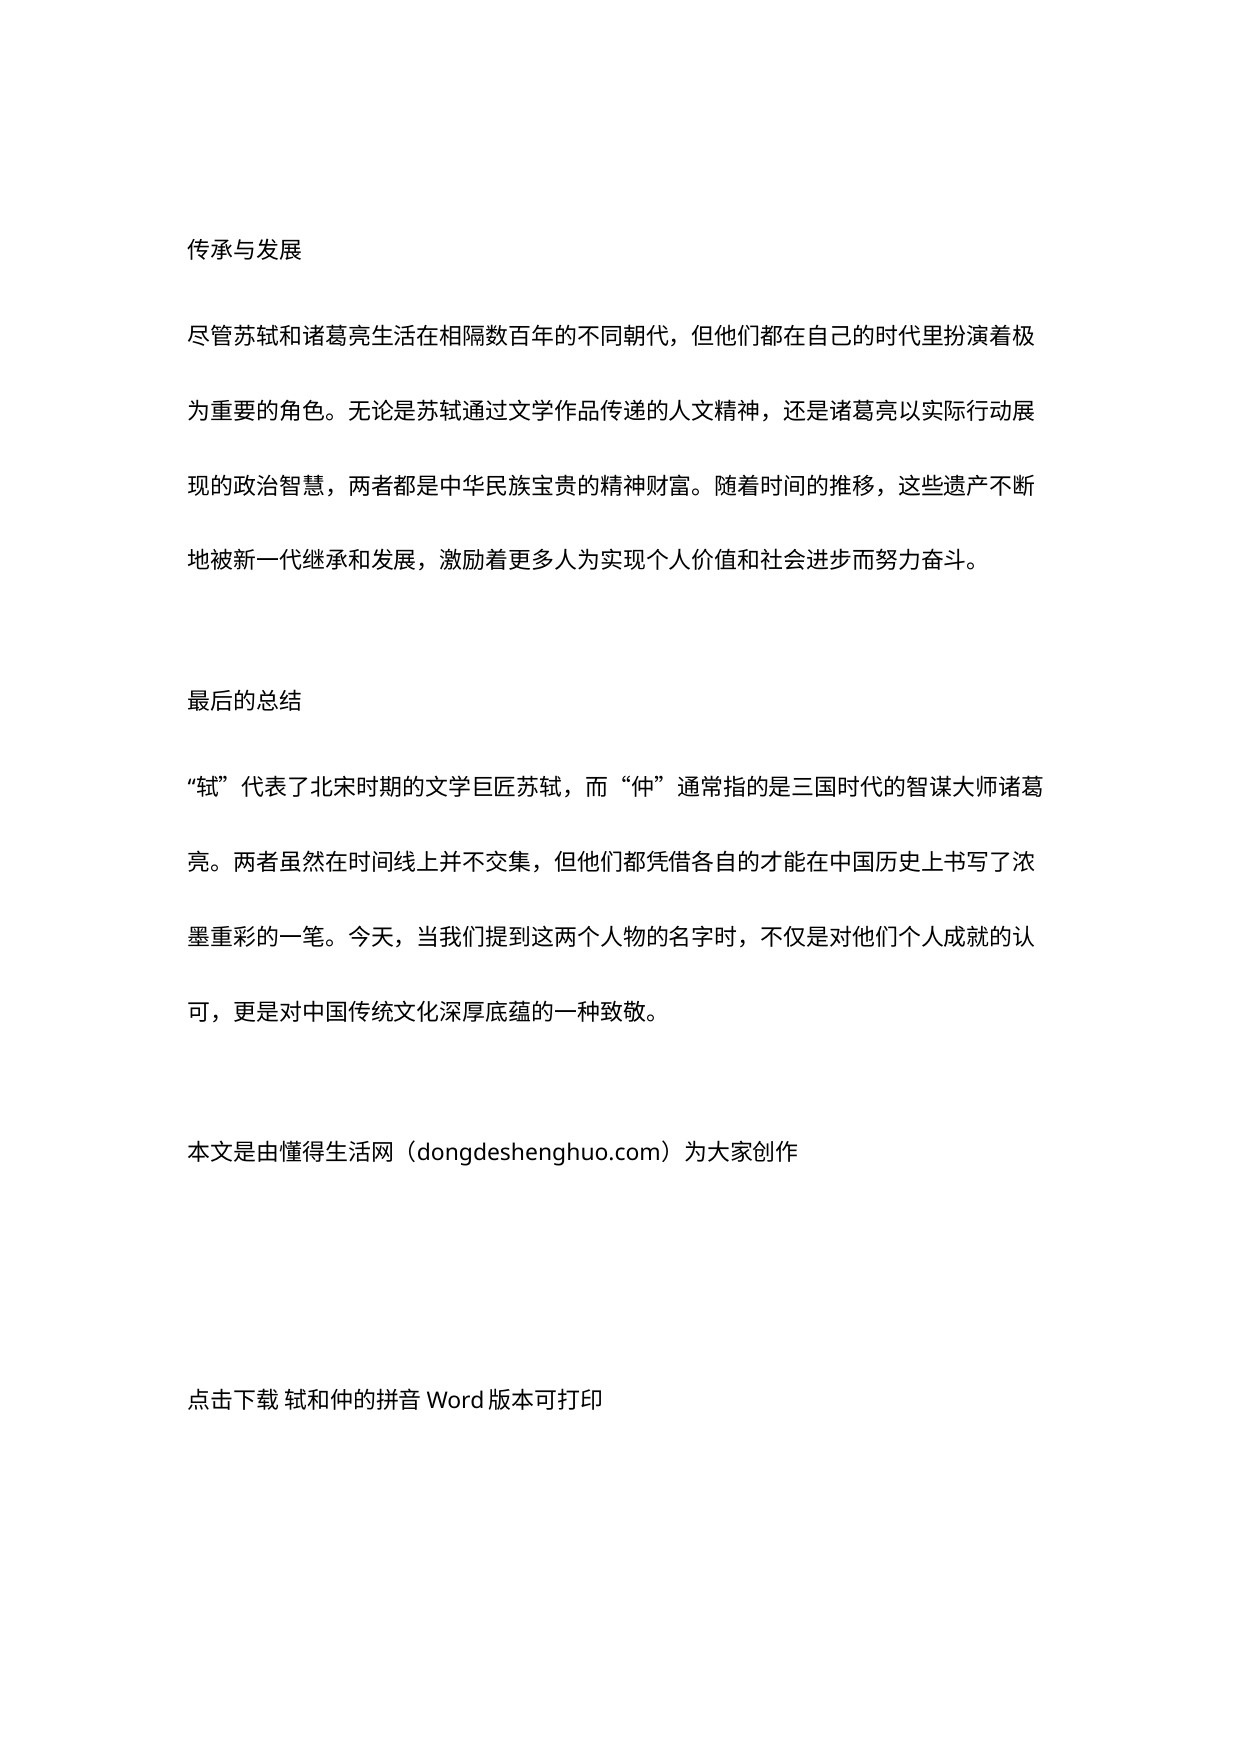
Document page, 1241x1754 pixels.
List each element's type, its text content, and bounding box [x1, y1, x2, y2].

text 尽管苏轼和诸葛亮生活在相隔数百年的不同朝代，但他们都在自己的时代里扮演着极为重要的角色。无论是苏轼通过文学作品传递的人文精神，还是诸葛亮以实际行动展现的政治智慧，两者都是中华民族宝贵的精神财富。随着时间的推移，这些遗产不断地被新一代继承和发展，激励着更多人为实现个人价值和社会进步而努力奋斗。 [187, 302, 1053, 591]
text 点击下载 轼和仲的拼音Word版本可打印 [187, 1366, 1053, 1431]
text 本文是由懂得生活网（dongdeshenghuo.com）为大家创作 [187, 1118, 1053, 1183]
text 最后的总结 [187, 667, 1053, 732]
text “轼”代表了北宋时期的文学巨匠苏轼，而“仲”通常指的是三国时代的智谋大师诸葛亮。两者虽然在时间线上并不交集，但他们都凭借各自的才能在中国历史上书写了浓墨重彩的一笔。今天，当我们提到这两个人物的名字时，不仅是对他们个人成就的认可，更是对中国传统文化深厚底蕴的一种致敬。 [187, 753, 1053, 1042]
text 传承与发展 [187, 216, 1053, 281]
